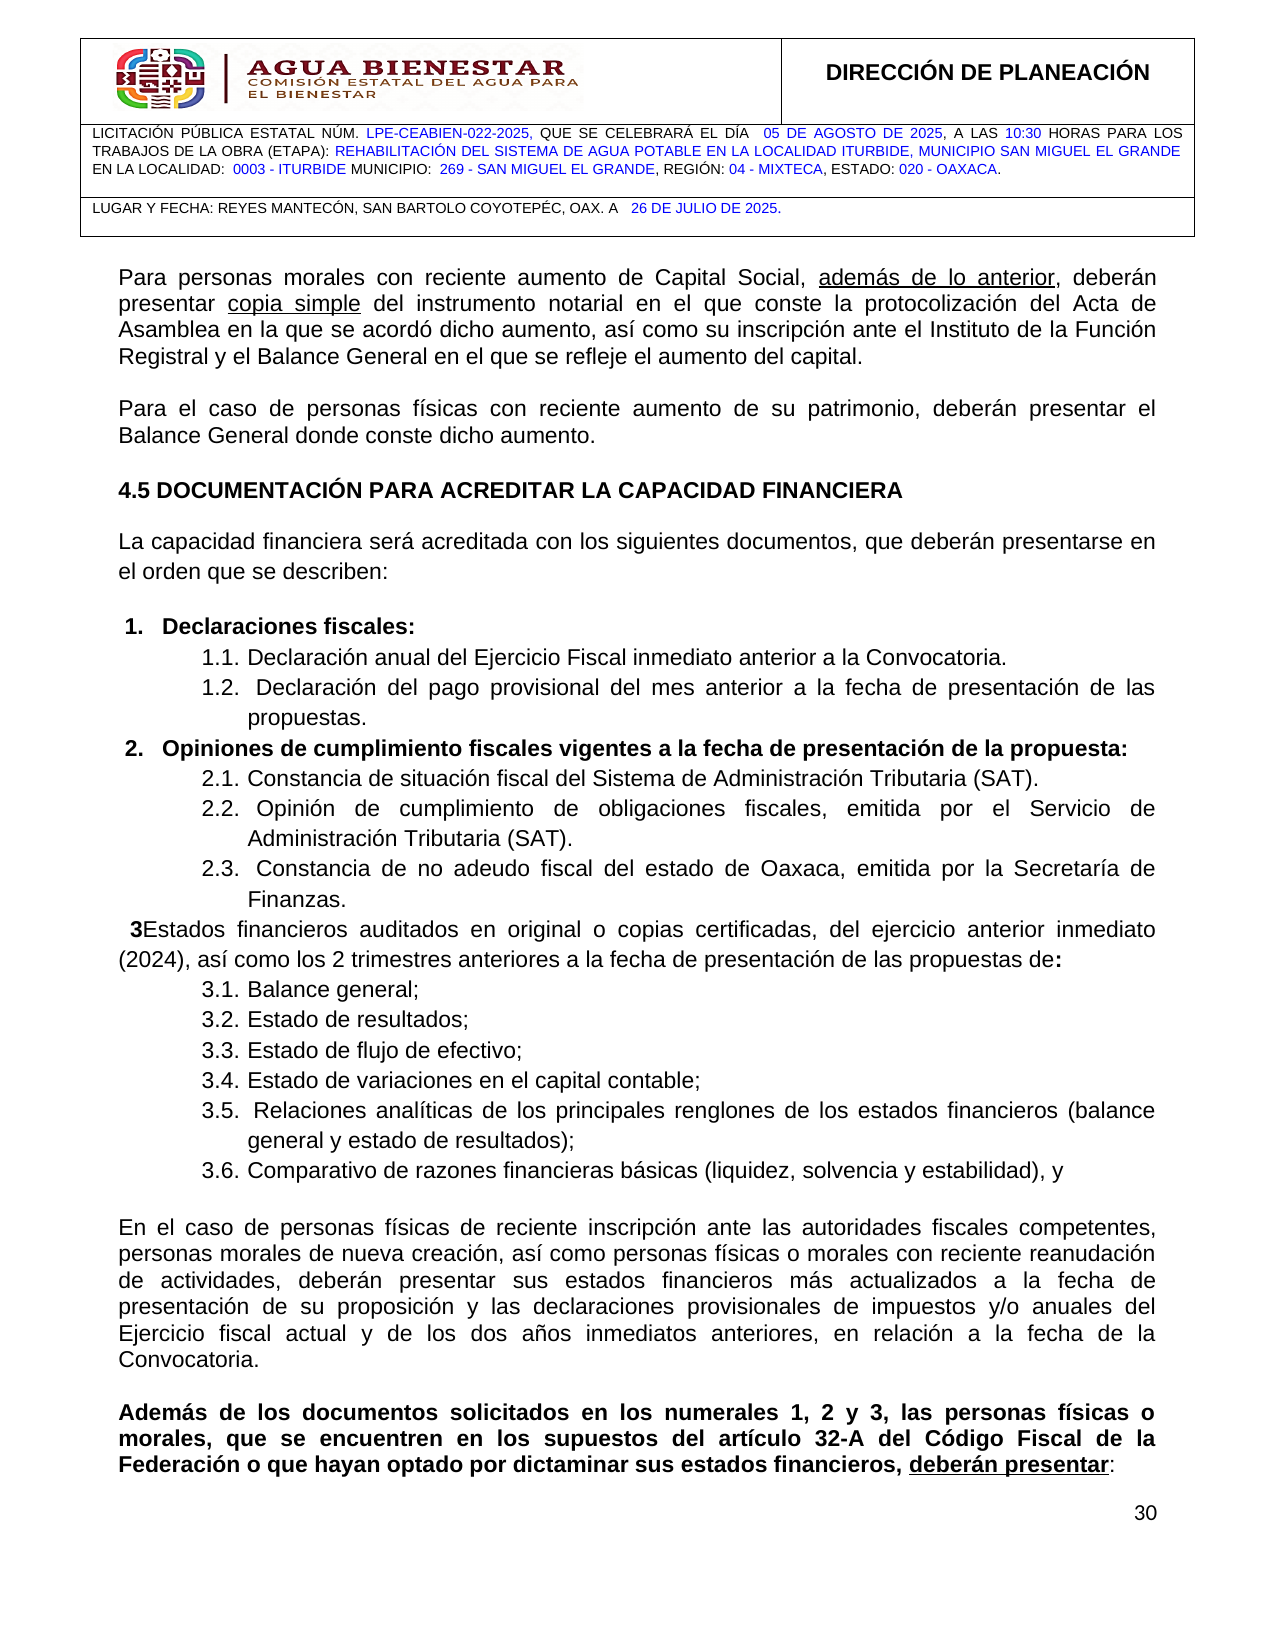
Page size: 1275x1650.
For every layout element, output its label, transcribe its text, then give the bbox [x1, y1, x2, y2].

text 3.6. Comparativo de razones financieras básicas (liquidez, solvencia y estabilidad), y [201, 1157, 1157, 1184]
text 2.2. Opinión de cumplimiento de obligaciones fiscales, emitida por el Servicio de Administración Tributaria (SAT). [201, 795, 1157, 852]
text 2.1. Constancia de situación fiscal del Sistema de Administración Tributaria (SAT). [201, 765, 1157, 791]
text 3.4. Estado de variaciones en el capital contable; [201, 1067, 1157, 1093]
text 1.2. Declaración del pago provisional del mes anterior a la fecha de presentación de las propuestas. [201, 674, 1157, 731]
text 3.2. Estado de resultados; [201, 1006, 1157, 1033]
text 2.3. Constancia de no adeudo fiscal del estado de Oaxaca, emitida por la Secretaría de Finanzas. [201, 855, 1157, 912]
text Para el caso de personas físicas con reciente aumento de su patrimonio, deberán presentar el Balance General donde conste dicho aumento. [118, 395, 1157, 448]
text 1.1. Declaración anual del Ejercicio Fiscal inmediato anterior a la Convocatoria. [201, 644, 1157, 670]
text Para personas morales con reciente aumento de Capital Social, además de lo anterior, deberán presentar copia simple del instrumento notarial en el que conste la protocolización del Acta de Asamblea en la que se acordó dicho aumento, así como su inscripción ante el Instituto de la Función Registral y el Balance General en el que se refleje el aumento del capital. [118, 264, 1157, 369]
text En el caso de personas físicas de reciente inscripción ante las autoridades fiscales competentes, personas morales de nueva creación, así como personas físicas o morales con reciente reanudación de actividades, deberán presentar sus estados financieros más actualizados a la fecha de presentación de su proposición y las declaraciones provisionales de impuestos y/o anuales del Ejercicio fiscal actual y de los dos años inmediatos anteriores, en relación a la fecha de la Convocatoria. [118, 1214, 1157, 1372]
text 3.1. Balance general; [201, 976, 1157, 1003]
text La capacidad financiera será acreditada con los siguientes documentos, que deberán presentarse en el orden que se describen: [118, 528, 1157, 584]
text 3.3. Estado de flujo de efectivo; [201, 1037, 1157, 1063]
text 4.5 DOCUMENTACIÓN PARA ACREDITAR LA CAPACIDAD FINANCIERA [118, 477, 1157, 503]
text 1. Declaraciones fiscales: [118, 613, 1157, 640]
text 2. Opiniones de cumplimiento fiscales vigentes a la fecha de presentación de la propuesta: [118, 734, 1157, 761]
text Además de los documentos solicitados en los numerales 1, 2 y 3, las personas físicas o morales, que se encuentren en los supuestos del artículo 32-A del Código Fiscal de la Federación o que hayan optado por dictaminar sus estados financieros, deberán presentar: [118, 1398, 1157, 1478]
picture [112, 43, 584, 111]
text 3.5. Relaciones analíticas de los principales renglones de los estados financieros (balance general y estado de resultados); [201, 1097, 1157, 1154]
text 3Estados financieros auditados en original o copias certificadas, del ejercicio anterior inmediato (2024), así como los 2 trimestres anteriores a la fecha de presentación de las propuestas de: [118, 916, 1157, 972]
